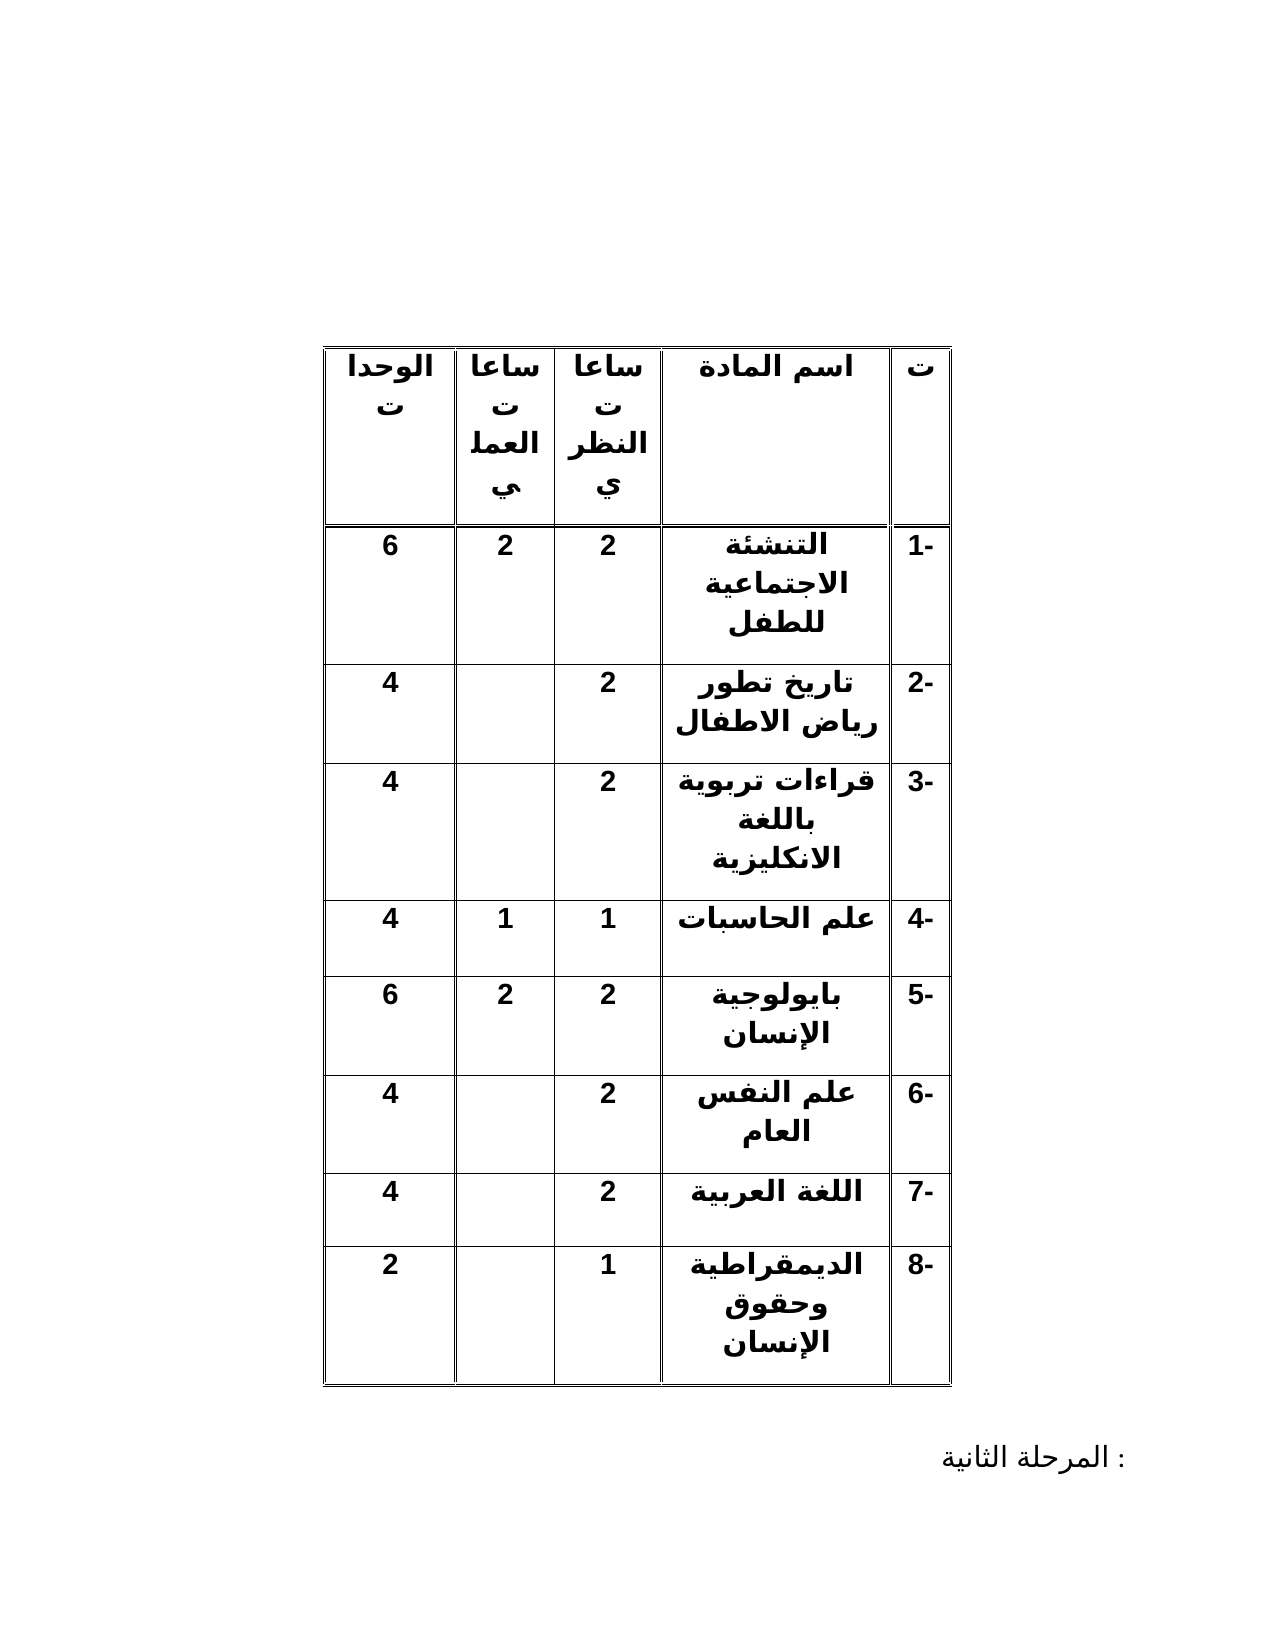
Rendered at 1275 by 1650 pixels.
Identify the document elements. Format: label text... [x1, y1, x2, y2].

table_cell 6- [892, 1076, 949, 1173]
table_cell 4 [326, 901, 454, 976]
table_cell 2- [892, 665, 949, 763]
table_cell 4 [326, 1076, 454, 1173]
table_cell 4 [326, 665, 454, 763]
table_cell 2 [457, 977, 554, 1075]
table_cell 2 [555, 977, 660, 1075]
table_header اسم المادة [662, 349, 889, 524]
table_cell 7- [892, 1174, 949, 1246]
table_cell [456, 1247, 554, 1384]
table_cell 1 [555, 901, 660, 976]
table_cell 6 [326, 977, 454, 1075]
table_cell التنشئة الاجتماعية للطفل [662, 524, 891, 664]
table_cell [457, 764, 554, 900]
table_cell علم النفس العام [663, 1076, 889, 1173]
table_cell 4 [326, 1174, 454, 1246]
table_cell 1 [555, 1247, 662, 1384]
table_cell 6 [326, 528, 454, 664]
table_cell 2 [555, 764, 660, 900]
table_cell الديمقراطية وحقوق الإنسان [662, 1247, 889, 1384]
table_cell 5- [892, 977, 949, 1075]
table_cell 2 [555, 1076, 660, 1173]
table_cell 4- [892, 901, 949, 976]
table_cell [457, 1076, 554, 1173]
table_cell [457, 665, 554, 763]
table_cell تاريخ تطور رياض الاطفال [663, 665, 889, 763]
table_cell علم الحاسبات [663, 901, 889, 976]
table_header ساعات العملي [456, 349, 554, 524]
table_cell اللغة العربية [663, 1174, 889, 1246]
table_cell 1 [457, 901, 554, 976]
table_cell 2 [555, 665, 660, 763]
table_cell 3- [892, 764, 949, 900]
table_cell بايولوجية الإنسان [663, 977, 889, 1075]
table_cell 2 [457, 528, 554, 664]
table_header ت [892, 347, 951, 524]
table_cell 1- [891, 524, 951, 664]
table_cell قراءات تربوية باللغة الانكليزية [663, 764, 889, 900]
table_cell 8- [892, 1247, 951, 1384]
table_header الوحدات [324, 347, 456, 524]
table_cell 2 [555, 1174, 660, 1246]
table_cell [457, 1174, 554, 1246]
table_cell 2 [324, 1247, 456, 1384]
table_cell 2 [555, 528, 660, 664]
text المرحلة الثانية : [150, 1439, 1125, 1475]
table_cell 4 [326, 764, 454, 900]
table_header ساعات النظري [554, 347, 662, 524]
